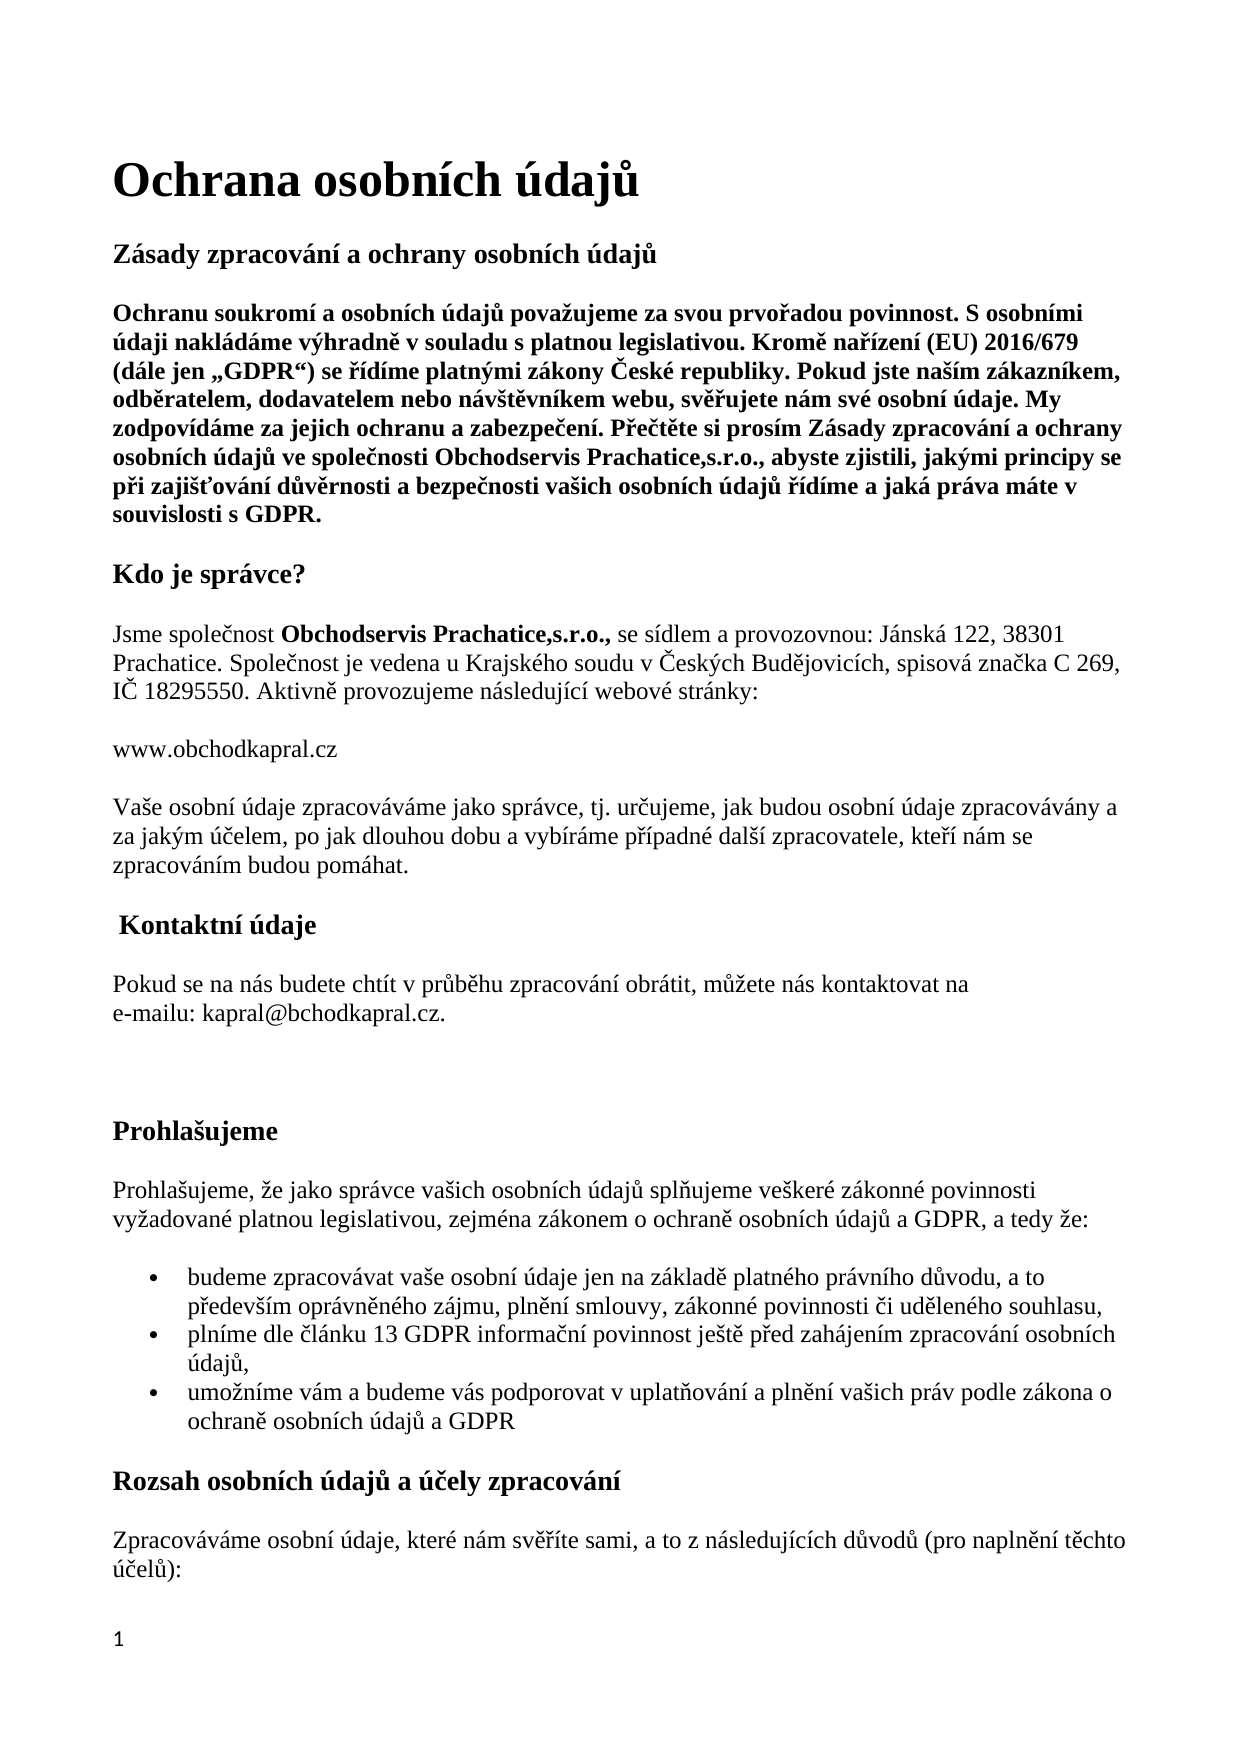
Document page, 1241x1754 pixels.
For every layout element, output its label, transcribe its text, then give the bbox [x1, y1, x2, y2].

text www.obchodkapral.cz [112, 734, 1128, 763]
text Pokud se na nás budete chtít v průběhu zpracování obrátit, můžete nás kontaktovat na e-mailu: kapral@bchodkapral.cz. [112, 969, 1128, 1027]
list plníme dle článku 13 GDPR informační povinnost ještě před zahájením zpracování osobních údajů, [150, 1319, 1128, 1377]
text Prohlašujeme [112, 1114, 1128, 1146]
text Kontaktní údaje [112, 908, 1128, 940]
text Vaše osobní údaje zpracováváme jako správce, tj. určujeme, jak budou osobní údaje zpracovávány a za jakým účelem, po jak dlouhou dobu a vybíráme případné další zpracovatele, kteří nám se zpracováním budou pomáhat. [112, 792, 1128, 878]
text Rozsah osobních údajů a účely zpracování [112, 1464, 1128, 1496]
text Zpracováváme osobní údaje, které nám svěříte sami, a to z následujících důvodů (pro naplnění těchto účelů): [112, 1525, 1128, 1583]
list umožníme vám a budeme vás podporovat v uplatňování a plnění vašich práv podle zákona o ochraně osobních údajů a GDPR [150, 1377, 1128, 1434]
text Prohlašujeme, že jako správce vašich osobních údajů splňujeme veškeré zákonné povinnosti vyžadované platnou legislativou, zejména zákonem o ochraně osobních údajů a GDPR, a tedy že: [112, 1175, 1128, 1233]
text Ochranu soukromí a osobních údajů považujeme za svou prvořadou povinnost. S osobními údaji nakládáme výhradně v souladu s platnou legislativou. Kromě nařízení (EU) 2016/679 (dále jen „GDPR“) se řídíme platnými zákony České republiky. Pokud jste naším zákazníkem, odběratelem, dodavatelem nebo návštěvníkem webu, svěřujete nám své osobní údaje. My zodpovídáme za jejich ochranu a zabezpečení. Přečtěte si prosím Zásady zpracování a ochrany osobních údajů ve společnosti Obchodservis Prachatice,s.r.o., abyste zjistili, jakými principy se při zajišťování důvěrnosti a bezpečnosti vašich osobních údajů řídíme a jaká práva máte v souvislosti s GDPR. [112, 298, 1128, 528]
text Ochrana osobních údajů [112, 150, 1128, 207]
text Jsme společnost Obchodservis Prachatice,s.r.o., se sídlem a provozovnou: Jánská 122, 38301 Prachatice. Společnost je vedena u Krajského soudu v Českých Budějovicích, spisová značka C 269, IČ 18295550. Aktivně provozujeme následující webové stránky: [112, 619, 1128, 705]
text Zásady zpracování a ochrany osobních údajů [112, 237, 1128, 269]
list budeme zpracovávat vaše osobní údaje jen na základě platného právního důvodu, a to především oprávněného zájmu, plnění smlouvy, zákonné povinnosti či uděleného souhlasu, [150, 1262, 1128, 1319]
text Kdo je správce? [112, 557, 1128, 590]
